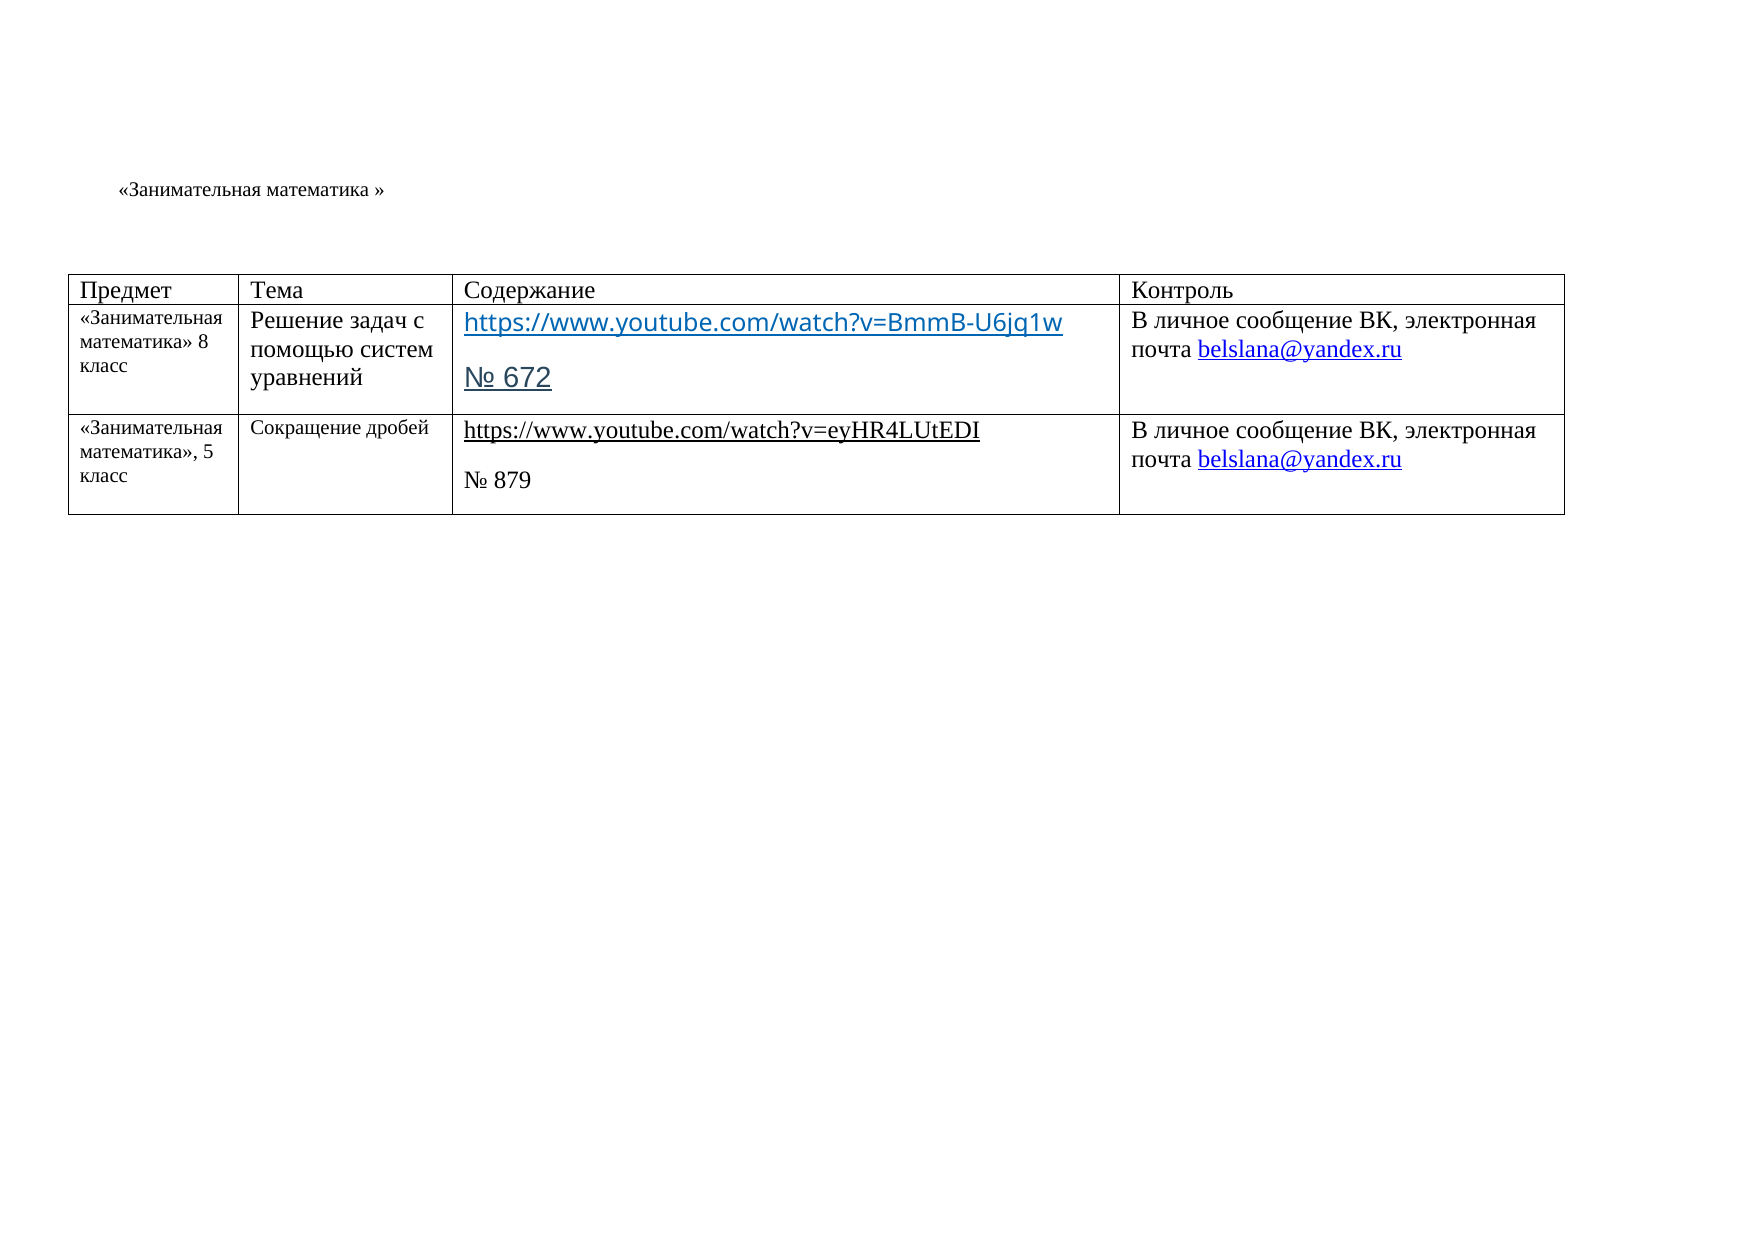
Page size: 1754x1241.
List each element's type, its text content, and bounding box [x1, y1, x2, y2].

table_cell В личное сообщение ВК, электронная почта belslana@yandex.ru [1120, 415, 1564, 514]
table_cell https://www.youtube.com/watch?v=BmmB-U6jq1w № 672 [453, 305, 1119, 414]
table_header Предмет [69, 275, 238, 304]
table_cell https://www.youtube.com/watch?v=eyHR4LUtEDI № 879 [453, 415, 1119, 514]
table_cell В личное сообщение ВК, электронная почта belslana@yandex.ru [1120, 305, 1564, 414]
table_header Содержание [453, 275, 1119, 304]
table_cell Сокращение дробей [239, 415, 452, 514]
table_header Тема [239, 275, 452, 304]
table_cell «Занимательная математика» 8 класс [69, 305, 238, 414]
text «Занимательная математика » [118, 177, 1636, 201]
table_cell «Занимательная математика», 5 класс [69, 415, 238, 514]
table_header Контроль [1120, 275, 1564, 304]
table_cell Решение задач с помощью систем уравнений [239, 305, 452, 414]
